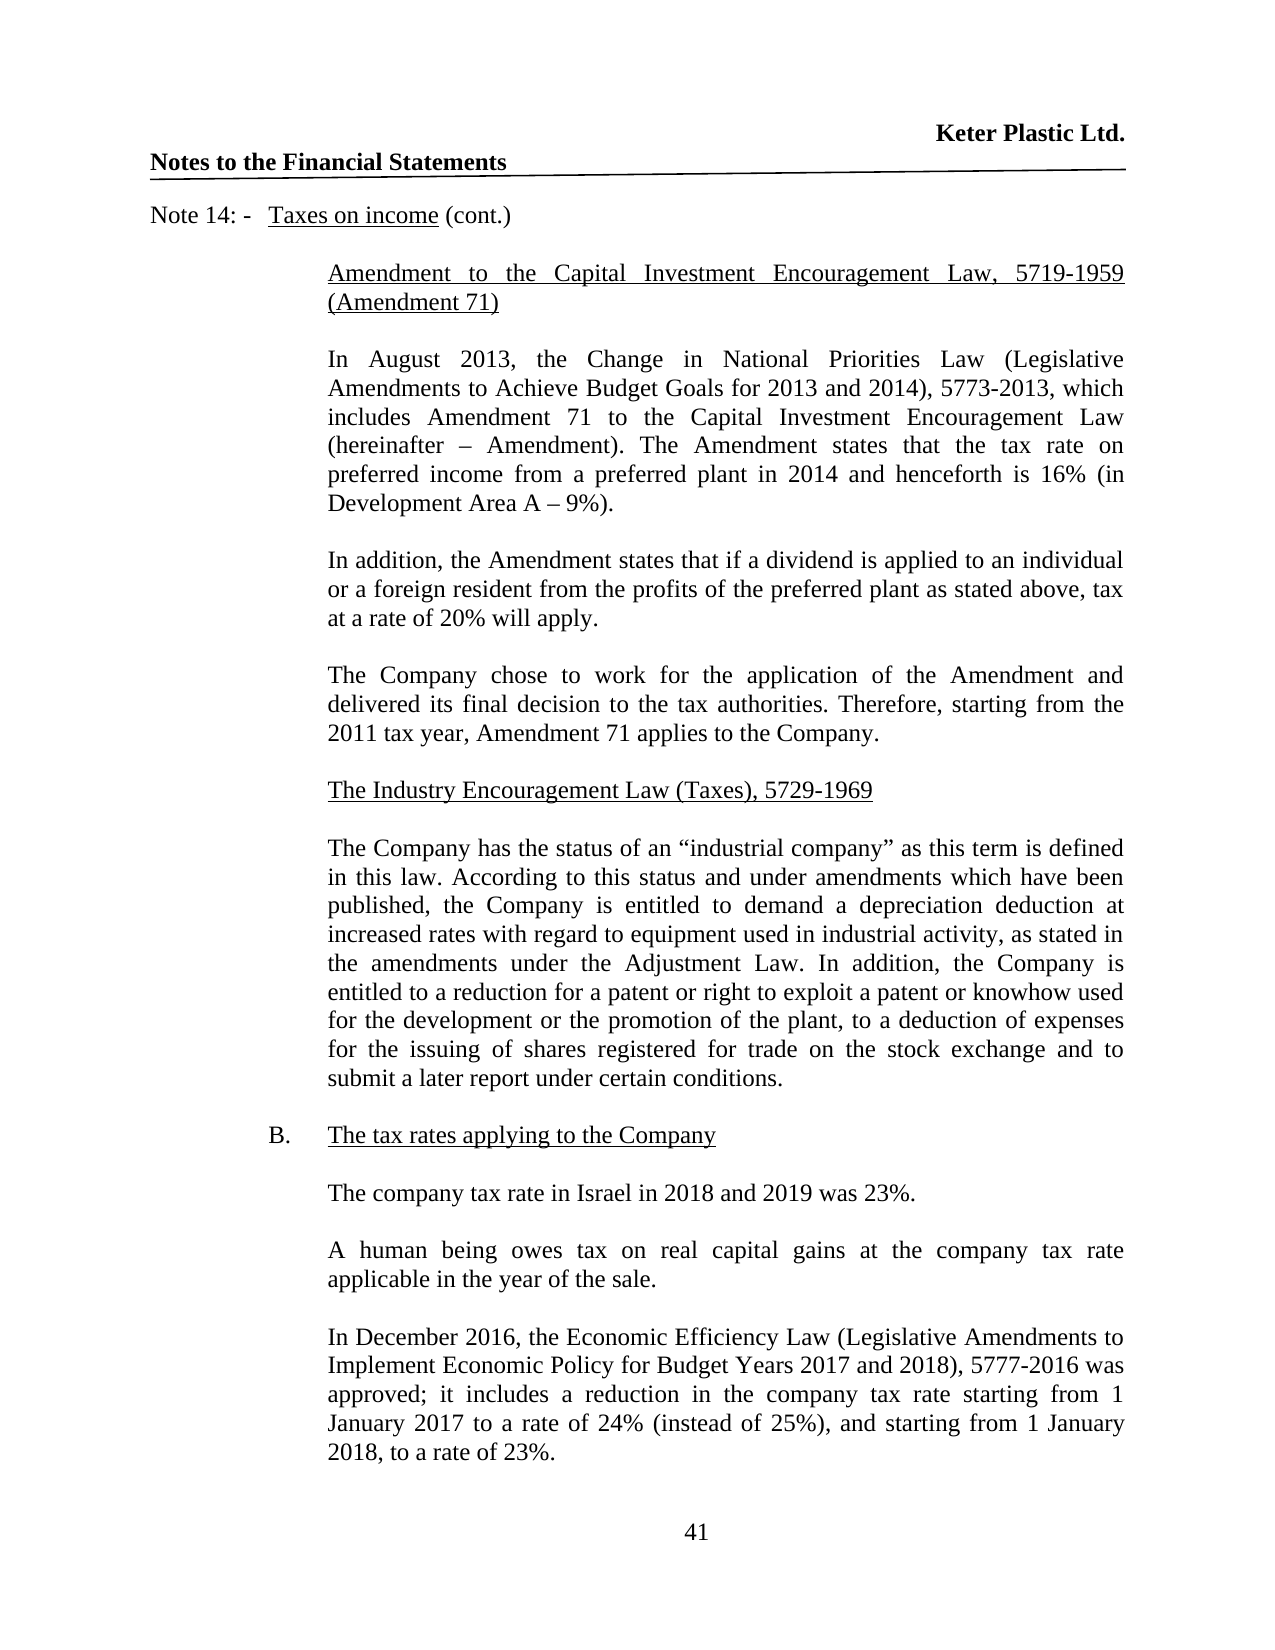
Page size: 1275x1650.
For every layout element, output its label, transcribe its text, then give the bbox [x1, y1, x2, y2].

list Keter Plastic Ltd. [365, 118, 1125, 147]
text The Company chose to work for the application of the Amendment and delivered its final decision to the tax authorities. Therefore, starting from the 2011 tax year, Amendment 71 applies to the Company. [327, 661, 1125, 747]
text In August 2013, the Change in National Priorities Law (Legislative Amendments to Achieve Budget Goals for 2013 and 2014), 5773-2013, which includes Amendment 71 to the Capital Investment Encouragement Law (hereinafter – Amendment). The Amendment states that the tax rate on preferred income from a preferred plant in 2014 and henceforth is 16% (in Development Area A – 9%). [327, 344, 1125, 517]
text Amendment to the Capital Investment Encouragement Law, 5719-1959 (Amendment 71) [327, 258, 1125, 283]
text The Industry Encouragement Law (Taxes), 5729-1969 [327, 776, 1125, 804]
text In addition, the Amendment states that if a dividend is applied to an individual or a foreign resident from the profits of the preferred plant as stated above, tax at a rate of 20% will apply. [327, 546, 1125, 632]
list Notes to the Financial Statements [150, 147, 1125, 176]
text B. The tax rates applying to the Company [268, 1121, 1125, 1149]
text The Company has the status of an “industrial company” as this term is defined in this law. According to this status and under amendments which have been published, the Company is entitled to demand a depreciation deduction at increased rates with regard to equipment used in industrial activity, as stated in the amendments under the Adjustment Law. In addition, the Company is entitled to a reduction for a patent or right to exploit a patent or knowhow used for the development or the promotion of the plant, to a deduction of expenses for the issuing of shares registered for trade on the stock exchange and to submit a later report under certain conditions. [327, 833, 1125, 1092]
text Amendment to the Capital Investment Encouragement Law, 5719-1959 (Amendment 71) [327, 284, 1125, 316]
text In December 2016, the Economic Efficiency Law (Legislative Amendments to Implement Economic Policy for Budget Years 2017 and 2018), 5777-2016 was approved; it includes a reduction in the company tax rate starting from 1 January 2017 to a rate of 24% (instead of 25%), and starting from 1 January 2018, to a rate of 23%. [327, 1322, 1125, 1466]
text Note 14: - Taxes on income (cont.) [150, 201, 1125, 229]
text The company tax rate in Israel in 2018 and 2019 was 23%. [327, 1178, 1125, 1207]
text A human being owes tax on real capital gains at the company tax rate applicable in the year of the sale. [327, 1236, 1125, 1293]
